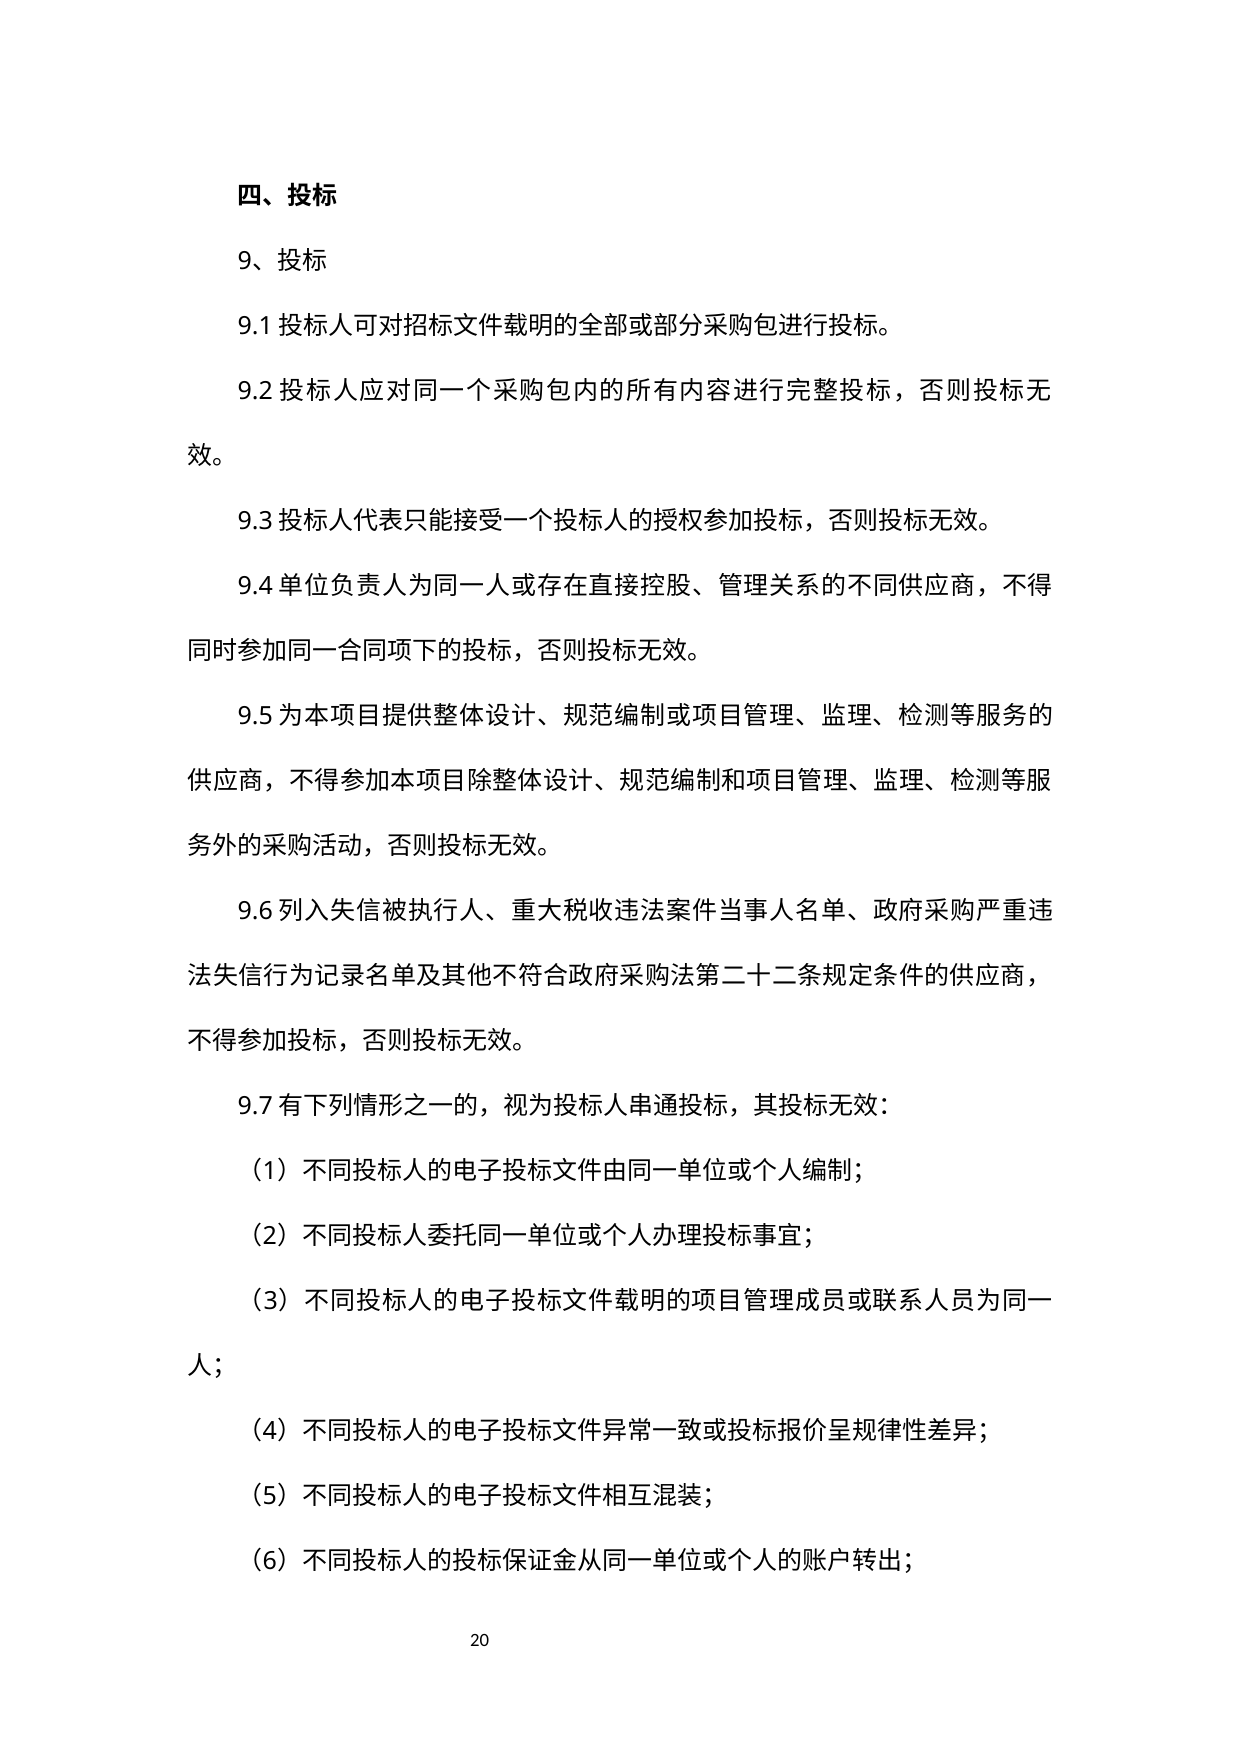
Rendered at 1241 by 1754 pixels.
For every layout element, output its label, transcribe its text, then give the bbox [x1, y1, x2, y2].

text 9.1投标人可对招标文件载明的全部或部分采购包进行投标。 [187, 292, 1053, 357]
text （1）不同投标人的电子投标文件由同一单位或个人编制； [187, 1137, 1053, 1202]
text 9、投标 [187, 227, 1053, 292]
text （3）不同投标人的电子投标文件载明的项目管理成员或联系人员为同一人； [187, 1267, 1053, 1397]
text （5）不同投标人的电子投标文件相互混装； [187, 1462, 1053, 1527]
text （6）不同投标人的投标保证金从同一单位或个人的账户转出； [187, 1527, 1053, 1592]
text 9.3投标人代表只能接受一个投标人的授权参加投标，否则投标无效。 [187, 487, 1053, 552]
text 四、投标 [187, 162, 1053, 227]
text （4）不同投标人的电子投标文件异常一致或投标报价呈规律性差异； [187, 1397, 1053, 1462]
text 9.7有下列情形之一的，视为投标人串通投标，其投标无效： [187, 1072, 1053, 1137]
text 9.4单位负责人为同一人或存在直接控股、管理关系的不同供应商，不得同时参加同一合同项下的投标，否则投标无效。 [187, 552, 1053, 682]
text （2）不同投标人委托同一单位或个人办理投标事宜； [187, 1202, 1053, 1267]
text 9.6列入失信被执行人、重大税收违法案件当事人名单、政府采购严重违法失信行为记录名单及其他不符合政府采购法第二十二条规定条件的供应商，不得参加投标，否则投标无效。 [187, 877, 1053, 1072]
text 9.2投标人应对同一个采购包内的所有内容进行完整投标，否则投标无效。 [187, 357, 1053, 487]
text 9.5为本项目提供整体设计、规范编制或项目管理、监理、检测等服务的供应商，不得参加本项目除整体设计、规范编制和项目管理、监理、检测等服务外的采购活动，否则投标无效。 [187, 682, 1053, 877]
